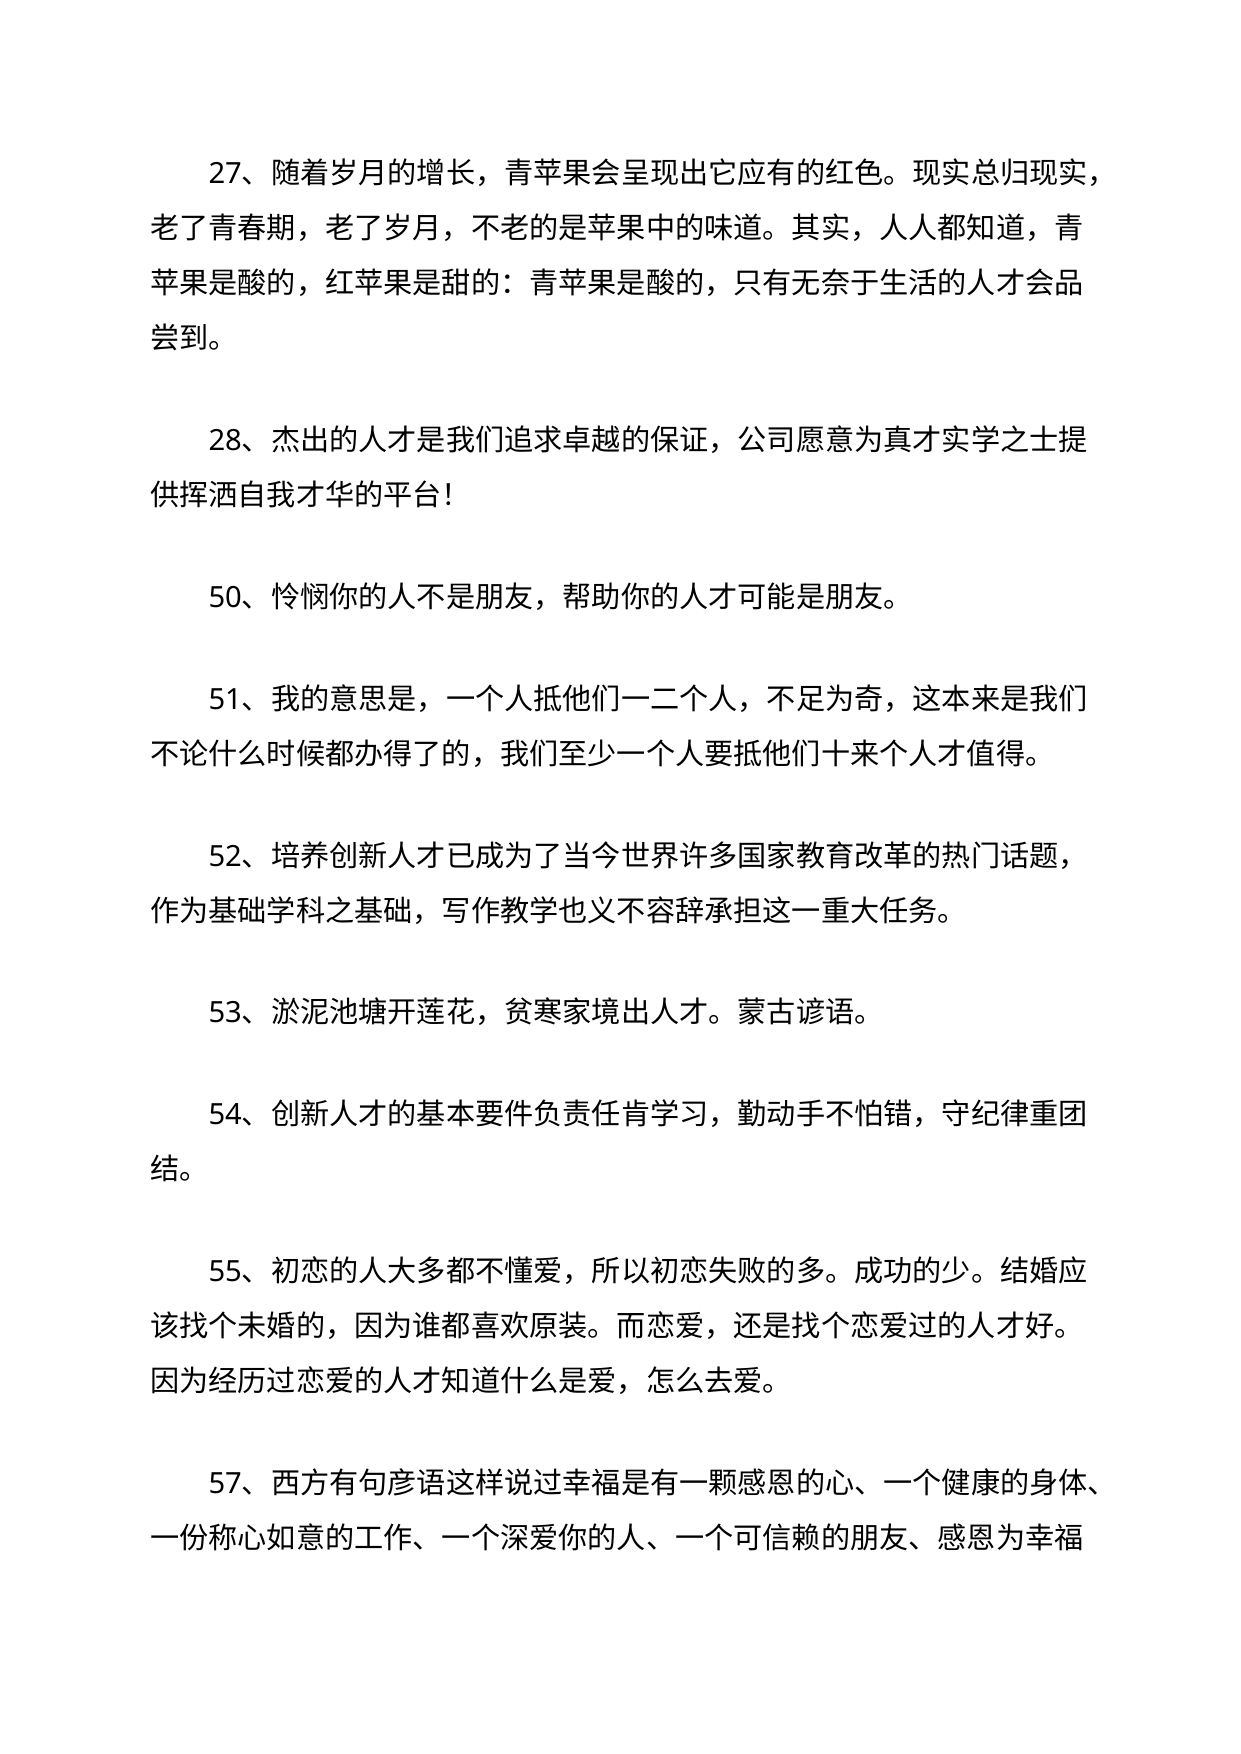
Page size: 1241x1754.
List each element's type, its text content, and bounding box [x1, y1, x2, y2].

text 52、培养创新人才已成为了当今世界许多国家教育改革的热门话题，作为基础学科之基础，写作教学也义不容辞承担这一重大任务。 [150, 832, 1090, 929]
text 51、我的意思是，一个人抵他们一二个人，不足为奇，这本来是我们不论什么时候都办得了的，我们至少一个人要抵他们十来个人才值得。 [150, 675, 1090, 773]
text 28、杰出的人才是我们追求卓越的保证，公司愿意为真才实学之士提供挥洒自我才华的平台！ [150, 417, 1090, 514]
text 50、怜悯你的人不是朋友，帮助你的人才可能是朋友。 [150, 573, 1090, 616]
text 55、初恋的人大多都不懂爱，所以初恋失败的多。成功的少。结婚应该找个未婚的，因为谁都喜欢原装。而恋爱，还是找个恋爱过的人才好。因为经历过恋爱的人才知道什么是爱，怎么去爱。 [150, 1248, 1090, 1400]
text 27、随着岁月的增长，青苹果会呈现出它应有的红色。现实总归现实，老了青春期，老了岁月，不老的是苹果中的味道。其实，人人都知道，青苹果是酸的，红苹果是甜的：青苹果是酸的，只有无奈于生活的人才会品尝到。 [150, 150, 1090, 357]
text 54、创新人才的基本要件负责任肯学习，勤动手不怕错，守纪律重团结。 [150, 1091, 1090, 1188]
text 53、淤泥池塘开莲花，贫寒家境出人才。蒙古谚语。 [150, 989, 1090, 1031]
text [150, 1459, 1090, 1557]
